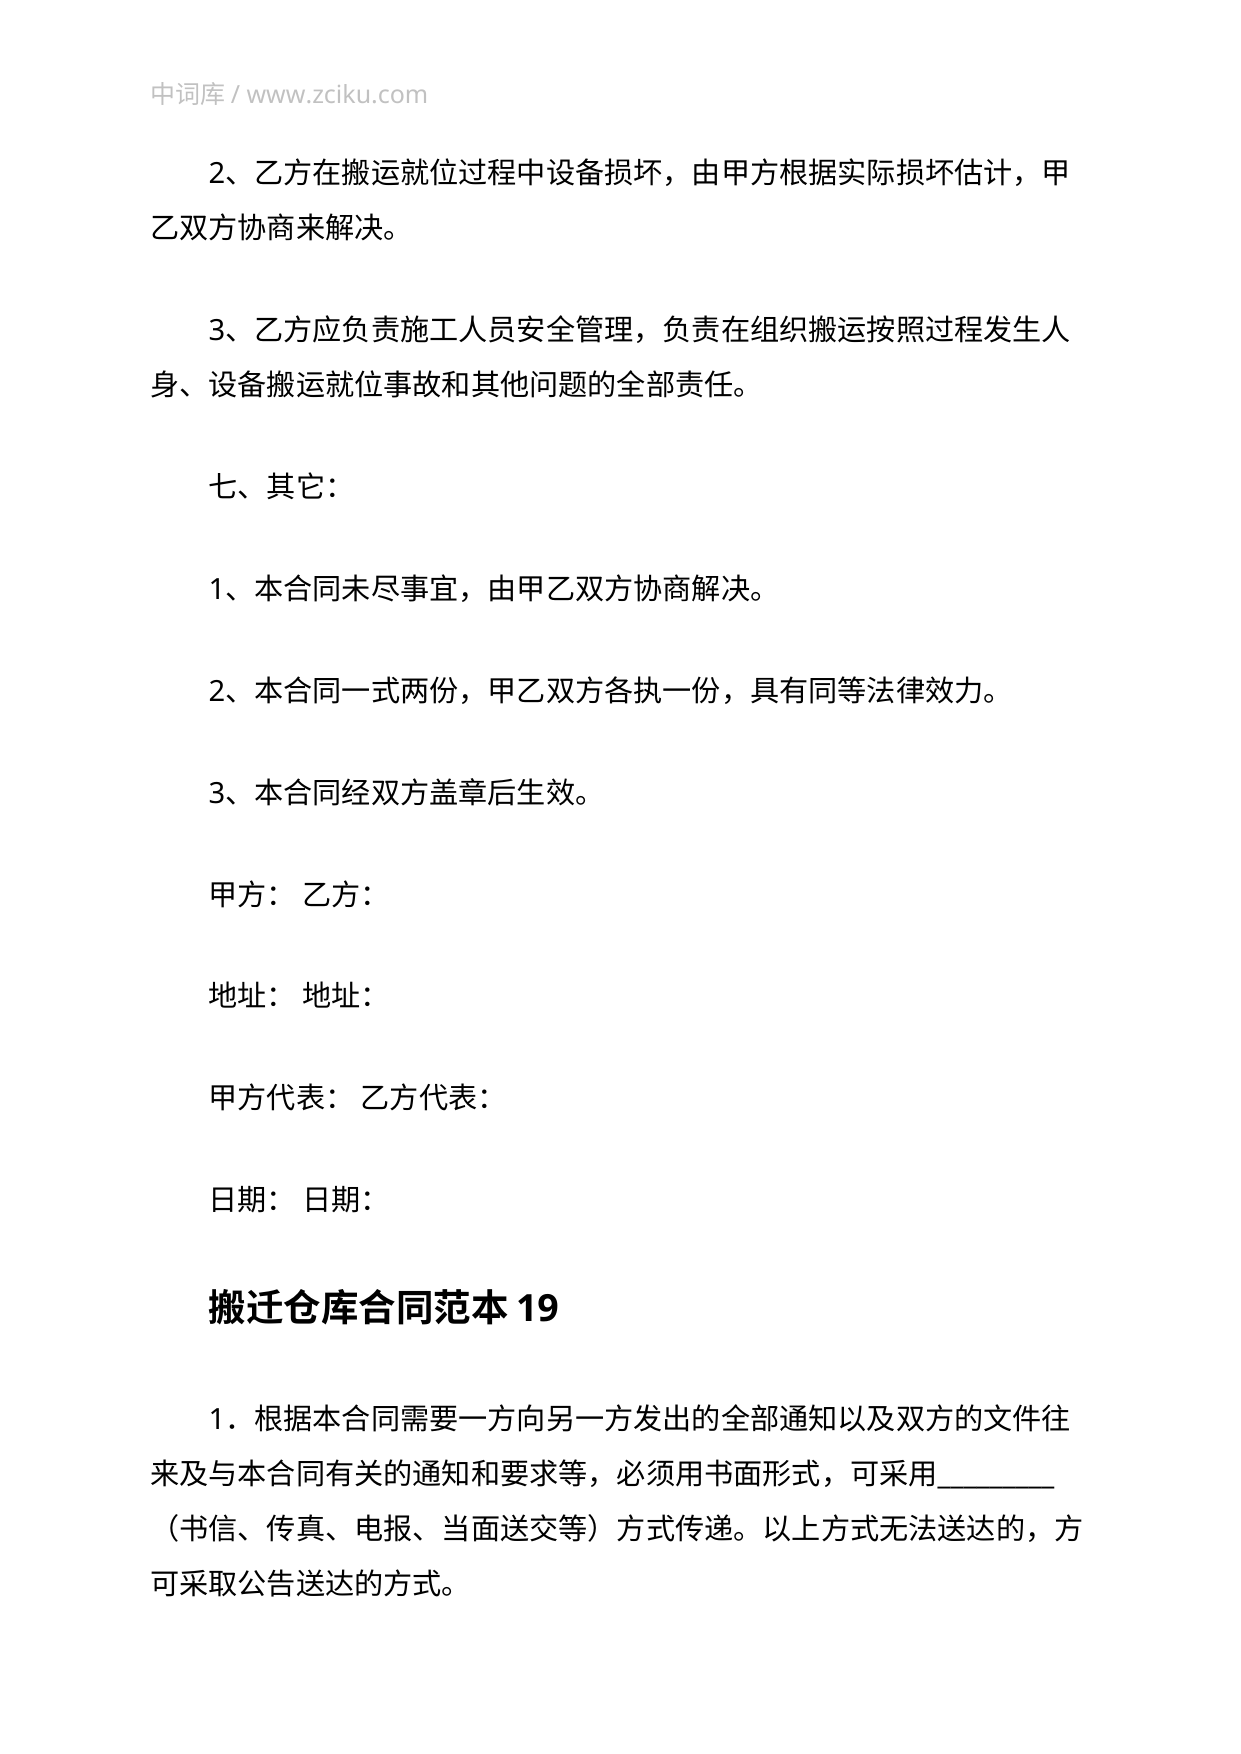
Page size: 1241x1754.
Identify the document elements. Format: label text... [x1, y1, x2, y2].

text 甲方代表： 乙方代表： [150, 1075, 1090, 1117]
text 日期： 日期： [150, 1177, 1090, 1219]
text 2、乙方在搬运就位过程中设备损坏，由甲方根据实际损坏估计，甲乙双方协商来解决。 [150, 150, 1090, 247]
text 地址： 地址： [150, 973, 1090, 1015]
text 2、本合同一式两份，甲乙双方各执一份，具有同等法律效力。 [150, 667, 1090, 710]
text 3、本合同经双方盖章后生效。 [150, 769, 1090, 812]
text 1、本合同未尽事宜，由甲乙双方协商解决。 [150, 565, 1090, 608]
text 3、乙方应负责施工人员安全管理，负责在组织搬运按照过程发生人身、设备搬运就位事故和其他问题的全部责任。 [150, 307, 1090, 404]
text 甲方： 乙方： [150, 871, 1090, 913]
text 搬迁仓库合同范本19 [150, 1278, 1090, 1333]
text 1．根据本合同需要一方向另一方发出的全部通知以及双方的文件往来及与本合同有关的通知和要求等，必须用书面形式，可采用_________（书信、传真、电报、当面送交等）方式传递。以上方式无法送达的，方可采取公告送达的方式。 [150, 1396, 1090, 1603]
text 七、其它： [150, 463, 1090, 506]
